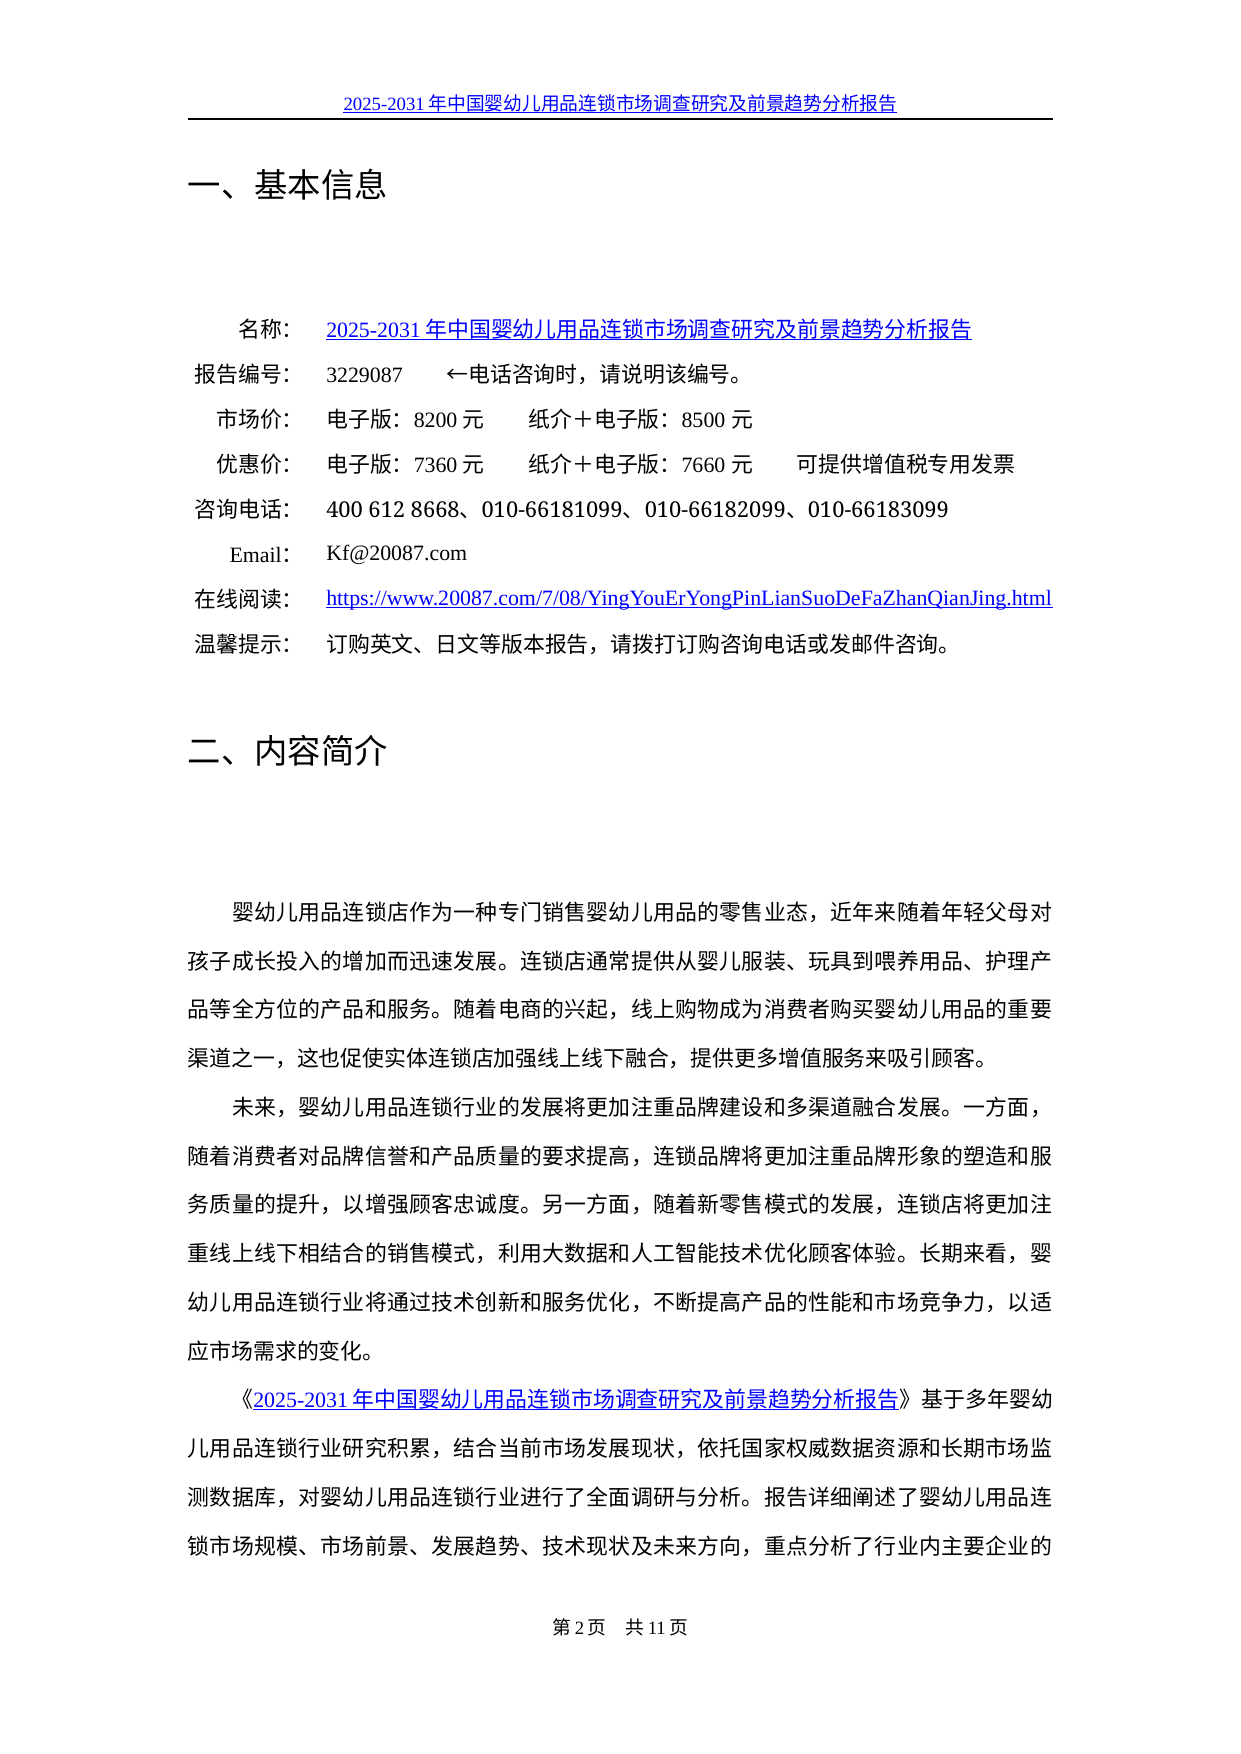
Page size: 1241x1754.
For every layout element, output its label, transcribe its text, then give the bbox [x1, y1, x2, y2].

table_cell Kf@20087.com [315, 537, 1073, 582]
title 一、基本信息 [187, 150, 1053, 215]
table_cell 在线阅读： [167, 582, 315, 627]
table_cell 报告编号： [167, 357, 315, 402]
table_cell 电子版：7360 元 纸介＋电子版：7660 元 可提供增值税专用发票 [315, 447, 1073, 492]
table_cell Email： [167, 537, 315, 582]
table_cell 咨询电话： [167, 492, 315, 537]
table_cell 订购英文、日文等版本报告，请拨打订购咨询电话或发邮件咨询。 [315, 627, 1073, 672]
table_header 2025-2031年中国婴幼儿用品连锁市场调查研究及前景趋势分析报告 [315, 312, 1073, 357]
table_header 名称： [167, 312, 315, 357]
table_cell 优惠价： [167, 447, 315, 492]
table_cell 400 612 8668、010-66181099、010-66182099、010-66183099 [315, 492, 1073, 537]
title 二、内容简介 [187, 717, 1053, 782]
table_cell [315, 582, 1073, 627]
table_cell 3229087 ←电话咨询时，请说明该编号。 [315, 357, 1073, 402]
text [187, 894, 1053, 1561]
table_cell 温馨提示： [167, 627, 315, 672]
table_cell 电子版：8200 元 纸介＋电子版：8500 元 [315, 402, 1073, 447]
table_cell 市场价： [167, 402, 315, 447]
